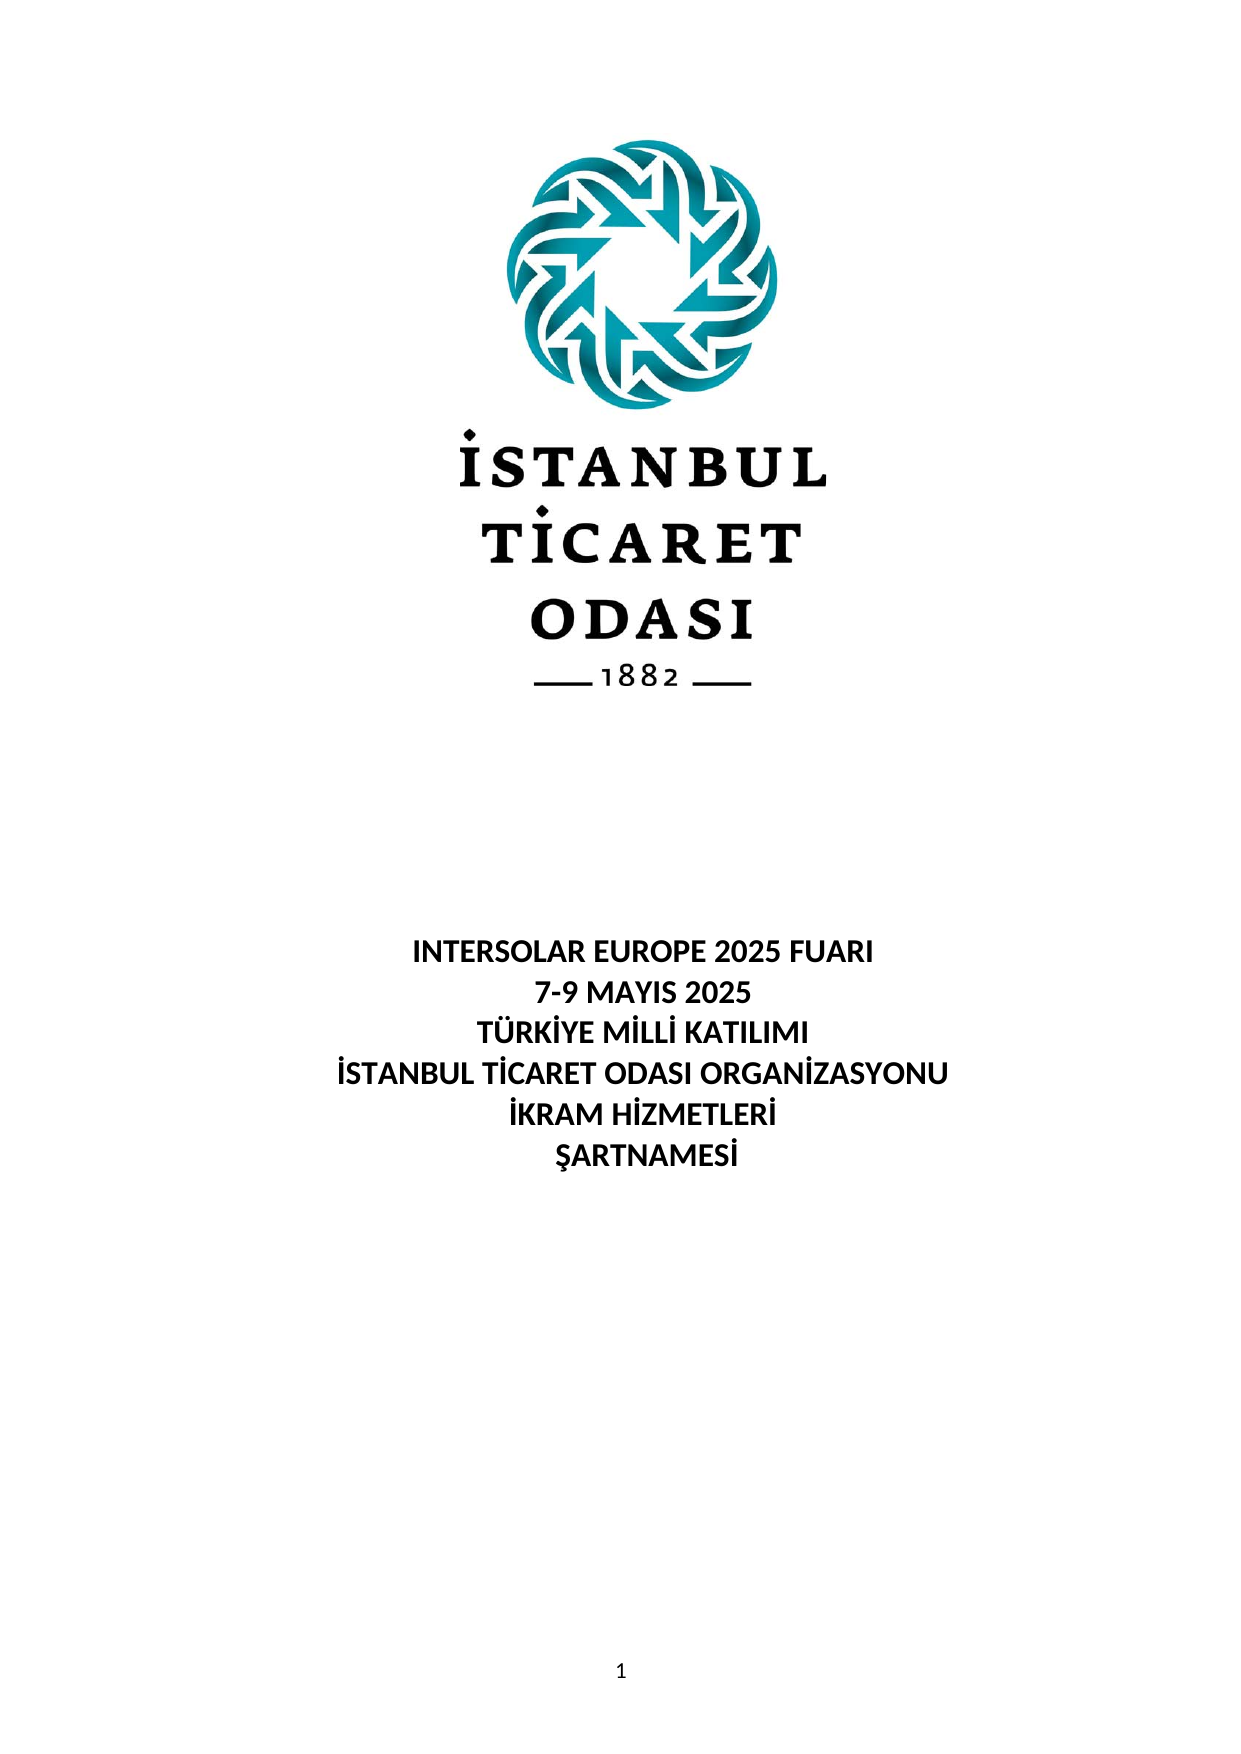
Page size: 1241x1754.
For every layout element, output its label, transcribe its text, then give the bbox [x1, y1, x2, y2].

text 7-9 MAYIS 2025 [135, 971, 1151, 1011]
text İKRAM HİZMETLERİ [135, 1093, 1151, 1134]
text ŞARTNAMESİ [135, 1134, 1151, 1174]
picture [460, 133, 827, 686]
text İSTANBUL TİCARET ODASI ORGANİZASYONU [135, 1052, 1151, 1093]
text TÜRKİYE MİLLİ KATILIMI [135, 1011, 1151, 1052]
text INTERSOLAR EUROPE 2025 FUARI [135, 930, 1151, 971]
